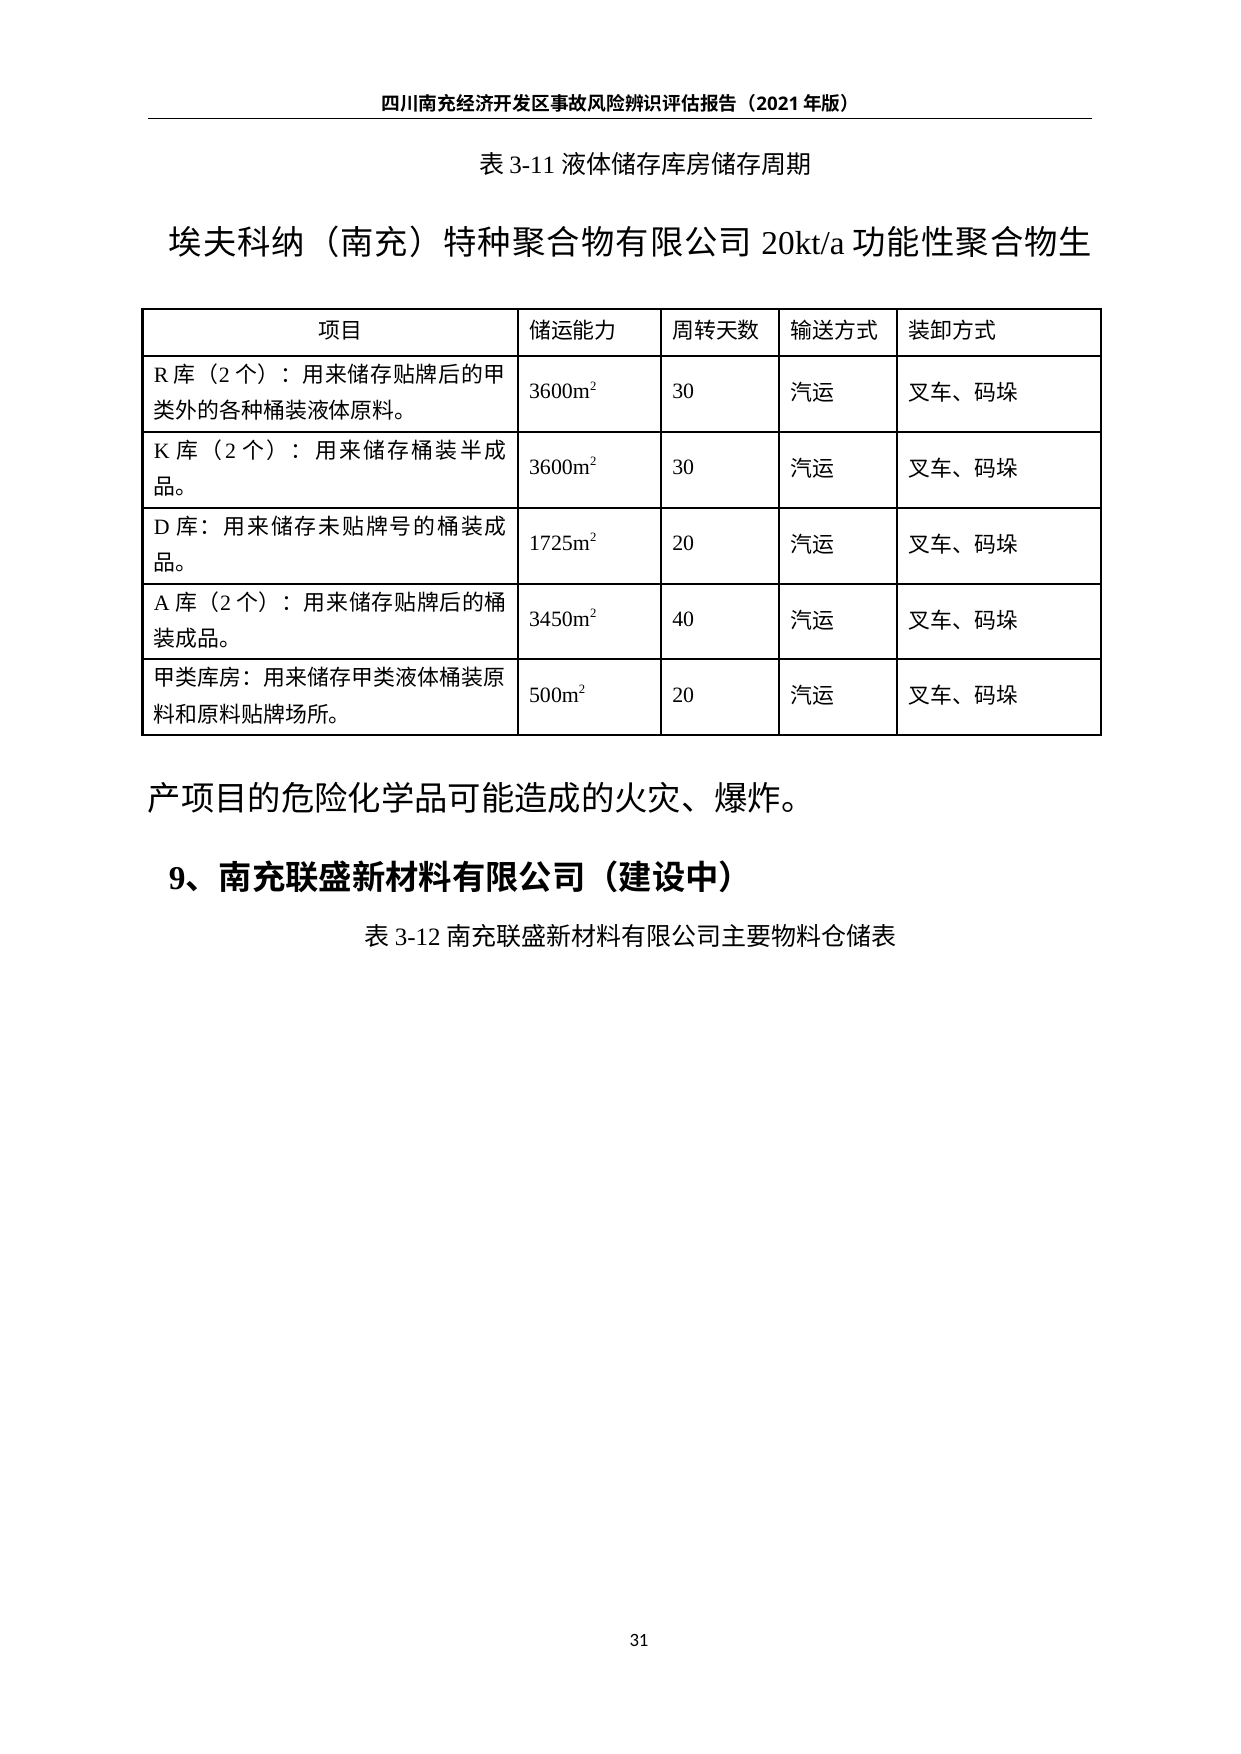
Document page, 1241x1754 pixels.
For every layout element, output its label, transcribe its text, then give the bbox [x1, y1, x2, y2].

table_header 项目 [144, 310, 517, 355]
table_cell 3600m2 [519, 433, 660, 507]
table_cell D库：用来储存未贴牌号的桶装成品。 [144, 509, 517, 582]
table_cell 1725m2 [519, 509, 660, 582]
text 表3-11 液体储存库房储存周期 [148, 143, 1092, 182]
table_cell 叉车、码垛 [898, 660, 1100, 734]
text 表3-12 南充联盛新材料有限公司主要物料仓储表 [148, 915, 1092, 954]
table_cell 汽运 [780, 433, 896, 507]
table_cell 叉车、码垛 [898, 357, 1100, 431]
text 9、南充联盛新材料有限公司（建设中） [148, 836, 1092, 915]
table_header 储运能力 [519, 310, 660, 355]
table_cell 汽运 [780, 357, 896, 431]
table_cell 3450m2 [519, 585, 660, 658]
table_header 周转天数 [662, 310, 778, 355]
table_cell K库（2个）：用来储存桶装半成品。 [144, 433, 517, 507]
table_cell 叉车、码垛 [898, 585, 1100, 658]
table_cell 汽运 [780, 509, 896, 582]
table_cell 叉车、码垛 [898, 433, 1100, 507]
table_cell 30 [662, 357, 778, 431]
table_cell 3600m2 [519, 357, 660, 431]
table_cell R库（2个）：用来储存贴牌后的甲类外的各种桶装液体原料。 [144, 357, 517, 431]
table_header 输送方式 [780, 310, 896, 355]
table_cell 叉车、码垛 [898, 509, 1100, 582]
table_cell 40 [662, 585, 778, 658]
table_cell 20 [662, 509, 778, 582]
text 埃夫科纳（南充）特种聚合物有限公司20kt/a功能性聚合物生产项目的危险化学品可能造成的火灾、爆炸。 [148, 736, 1092, 836]
table_cell 20 [662, 660, 778, 734]
table_cell 500m2 [519, 660, 660, 734]
table_cell 汽运 [780, 660, 896, 734]
table_header 装卸方式 [898, 310, 1100, 355]
table_cell 30 [662, 433, 778, 507]
table_cell A库（2个）：用来储存贴牌后的桶装成品。 [144, 585, 517, 658]
table_cell 甲类库房：用来储存甲类液体桶装原料和原料贴牌场所。 [144, 660, 517, 734]
table_cell 汽运 [780, 585, 896, 658]
text 埃夫科纳（南充）特种聚合物有限公司20kt/a功能性聚合物生产项目的危险化学品可能造成的火灾、爆炸。 [148, 201, 1092, 308]
